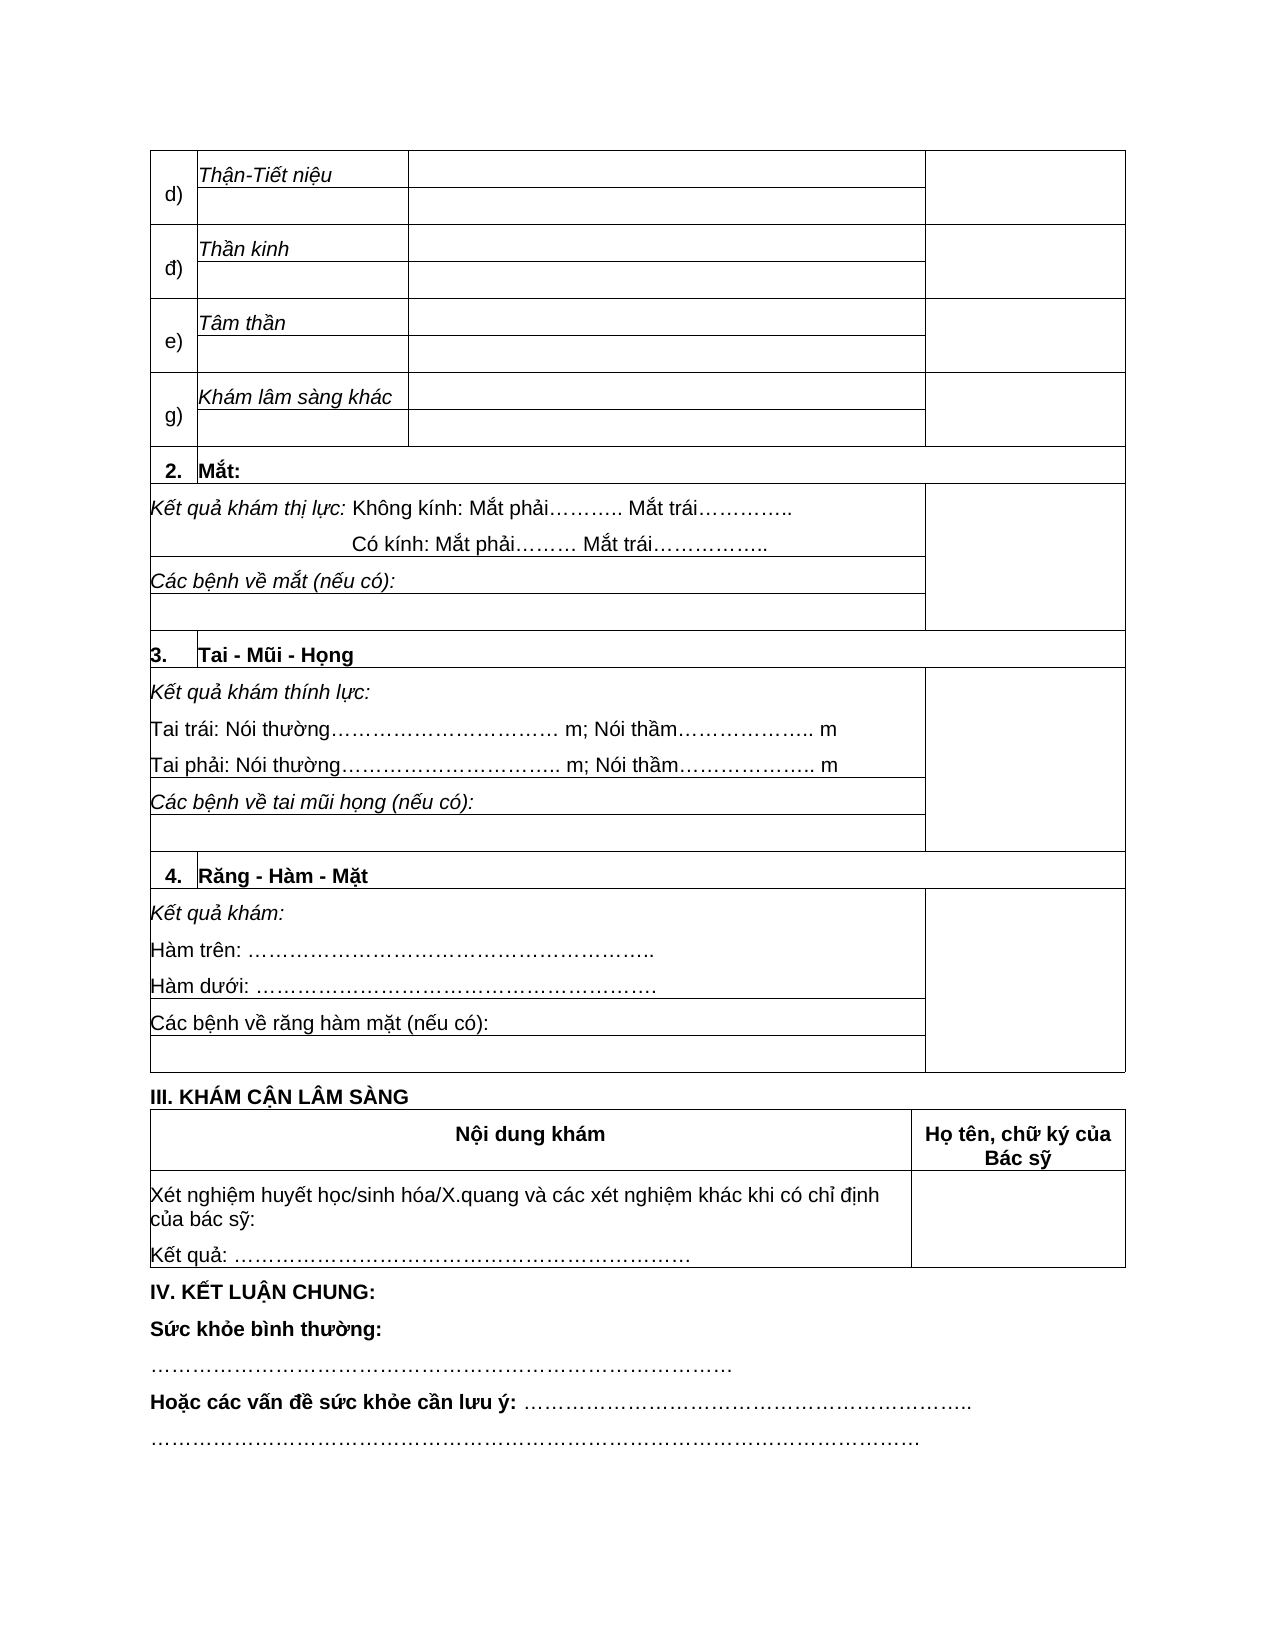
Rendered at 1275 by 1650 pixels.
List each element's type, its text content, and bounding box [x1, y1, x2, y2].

table_cell 2. [151, 447, 197, 483]
table_cell [926, 373, 1125, 446]
table_cell [198, 336, 408, 372]
text Sức khỏe bình thường: [150, 1317, 1125, 1341]
table_cell Kết quả khám: Hàm trên: ………………………………………………….. Hàm dưới: …………………………………………………. [151, 889, 925, 998]
table_cell 4. [151, 852, 197, 888]
text III. KHÁM CẬN LÂM SÀNG [150, 1085, 1125, 1109]
table_cell [926, 889, 1125, 1072]
table_cell Các bệnh về răng hàm mặt (nếu có): [151, 999, 925, 1035]
table_cell [926, 151, 1125, 224]
table_cell [409, 373, 925, 409]
table_cell e) [151, 299, 197, 372]
table_cell [409, 225, 925, 261]
table_cell [409, 188, 925, 224]
table_cell [198, 188, 408, 224]
table_cell Tai - Mũi - Họng [198, 631, 1125, 667]
table_cell Tâm thần [198, 299, 408, 335]
table_cell [198, 262, 408, 298]
table_cell [926, 299, 1125, 372]
table_cell [409, 299, 925, 335]
table_cell [409, 336, 925, 372]
table_cell g) [151, 373, 197, 446]
text IV. KẾT LUẬN CHUNG: [150, 1280, 1125, 1304]
table_cell Các bệnh về tai mũi họng (nếu có): [151, 778, 925, 814]
table_cell d) [151, 151, 197, 224]
table_cell 3. [151, 631, 197, 667]
table_header Nội dung khám [151, 1110, 911, 1170]
table_cell [409, 151, 925, 187]
table_cell [151, 1036, 925, 1072]
table_cell Thần kinh [198, 225, 408, 261]
table_cell Kết quả khám thính lực: Tai trái: Nói thường…………………………… m; Nói thầm……………….. m Tai phải: Nói thường………………………….. m; Nói thầm……………….. m [151, 668, 925, 777]
table_cell Răng - Hàm - Mặt [198, 852, 1125, 888]
table_cell Mắt: [198, 447, 1125, 483]
table_cell [151, 815, 925, 851]
text Hoặc các vấn đề sức khỏe cần lưu ý: ……………………………………………………….. [150, 1389, 1125, 1413]
table_cell Thận-Tiết niệu [198, 151, 408, 187]
table_cell [198, 410, 408, 446]
table_cell [409, 410, 925, 446]
table_header Họ tên, chữ ký của Bác sỹ [912, 1110, 1125, 1170]
table_cell [926, 668, 1125, 851]
text ………………………………………………………………………………………………… [150, 1426, 1125, 1450]
table_cell [409, 262, 925, 298]
table_cell Khám lâm sàng khác [198, 373, 408, 409]
table_cell Kết quả khám thị lực: Không kính: Mắt phải……….. Mắt trái………….. Có kính: Mắt phải……… Mắt trái…………….. [151, 484, 925, 556]
table_cell [926, 225, 1125, 298]
text ………………………………………………………………………… [150, 1353, 1125, 1377]
table_cell Các bệnh về mắt (nếu có): [151, 557, 925, 593]
table_cell Xét nghiệm huyết học/sinh hóa/X.quang và các xét nghiệm khác khi có chỉ định của bác sỹ: Kết quả: ………………………………………………………… [151, 1171, 911, 1267]
table_cell [912, 1171, 1125, 1267]
table_cell đ) [151, 225, 197, 298]
table_cell [151, 594, 925, 630]
table_cell [926, 484, 1125, 630]
